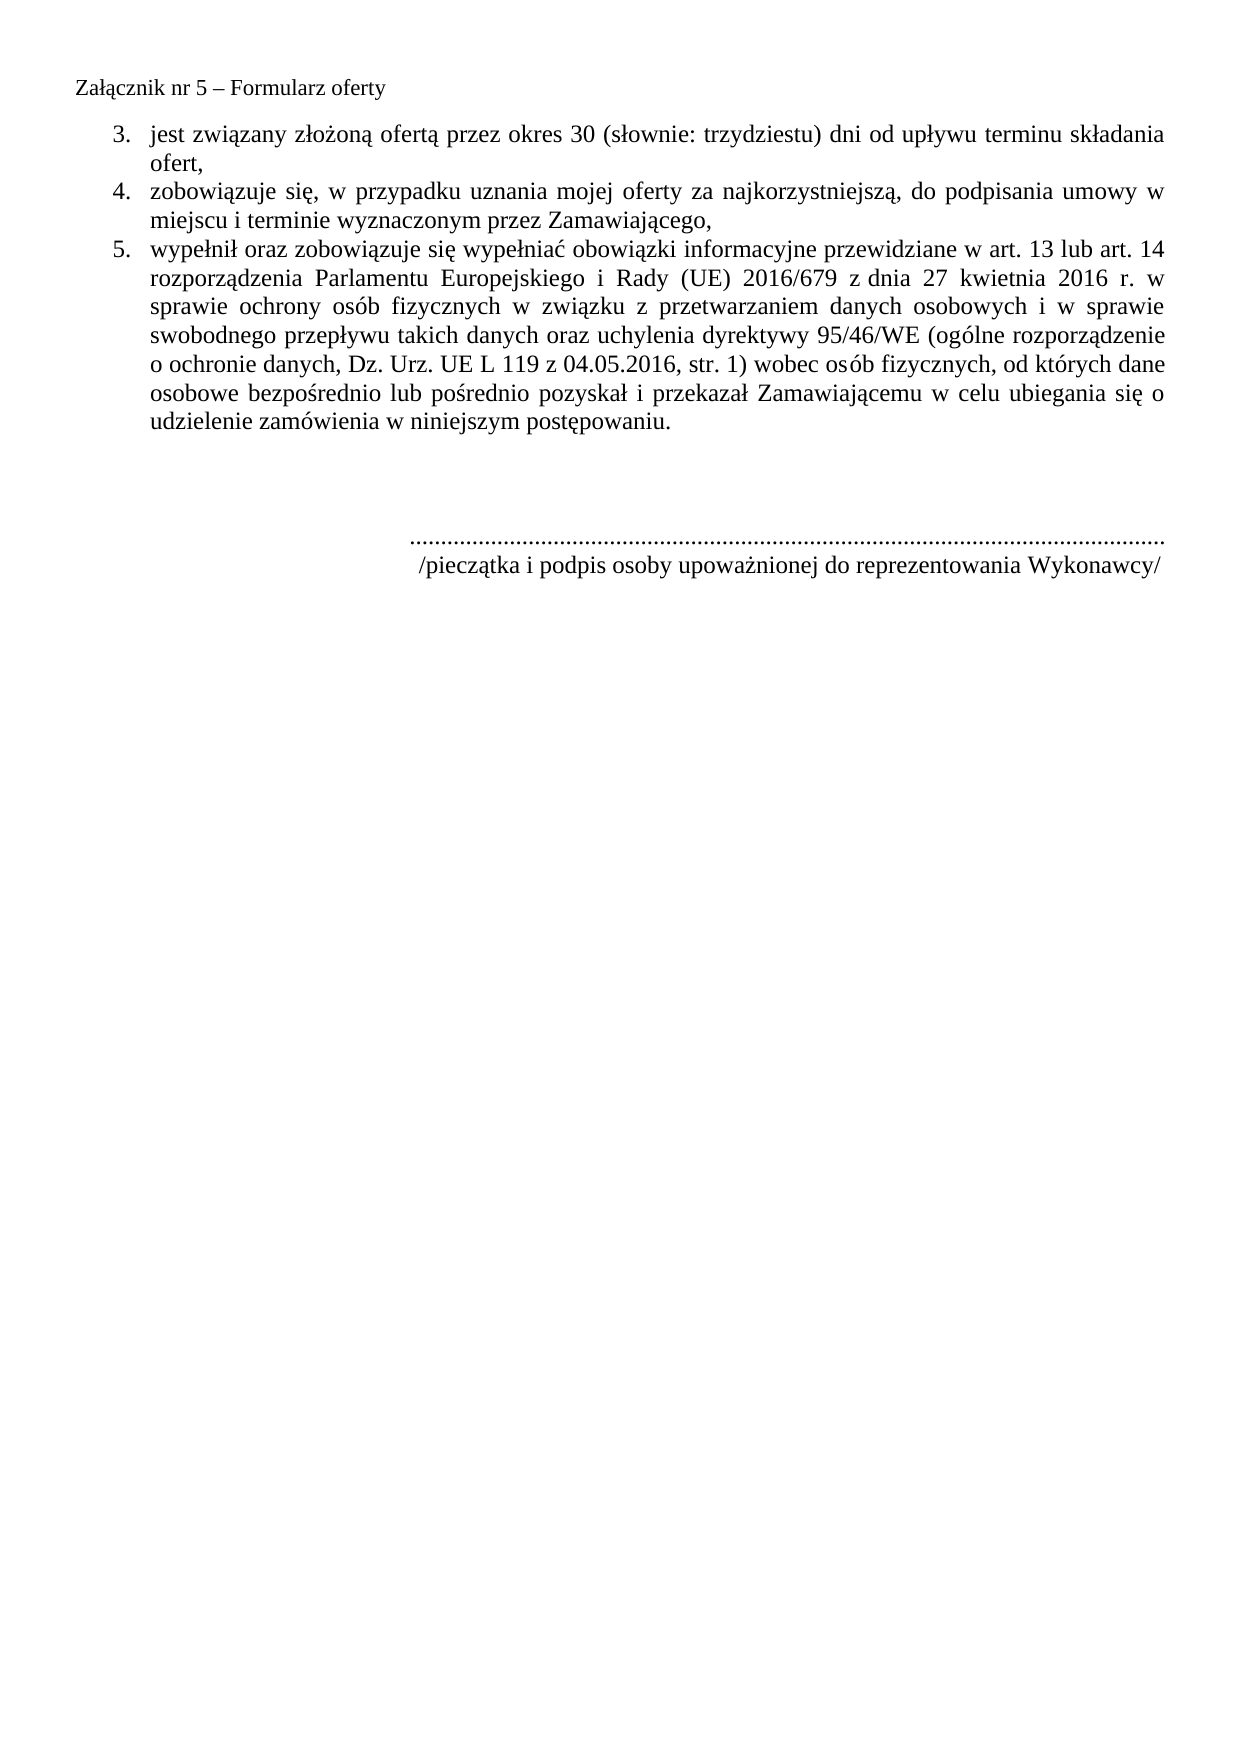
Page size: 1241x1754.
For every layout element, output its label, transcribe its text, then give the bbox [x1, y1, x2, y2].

text /pieczątka i podpis osoby upoważnionej do reprezentowania Wykonawcy/ [75, 550, 1165, 579]
text ......................................................................................................................... [75, 521, 1165, 550]
list jest związany złożoną ofertą przez okres 30 (słownie: trzydziestu) dni od upływu terminu składania ofert, [112, 119, 1165, 176]
list zobowiązuje się, w przypadku uznania mojej oferty za najkorzystniejszą, do podpisania umowy w miejscu i terminie wyznaczonym przez Zamawiającego, [112, 176, 1165, 234]
list wypełnił oraz zobowiązuje się wypełniać obowiązki informacyjne przewidziane w art. 13 lub art. 14 rozporządzenia Parlamentu Europejskiego i Rady (UE) 2016/679 z dnia 27 kwietnia 2016 r. w sprawie ochrony osób fizycznych w związku z przetwarzaniem danych osobowych i w sprawie swobodnego przepływu takich danych oraz uchylenia dyrektywy 95/46/WE (ogólne rozporządzenie o ochronie danych, Dz. Urz. UE L 119 z 04.05.2016, str. 1) wobec osób fizycznych, od których dane osobowe bezpośrednio lub pośrednio pozyskał i przekazał Zamawiającemu w celu ubiegania się o udzielenie zamówienia w niniejszym postępowaniu. [112, 234, 1165, 435]
